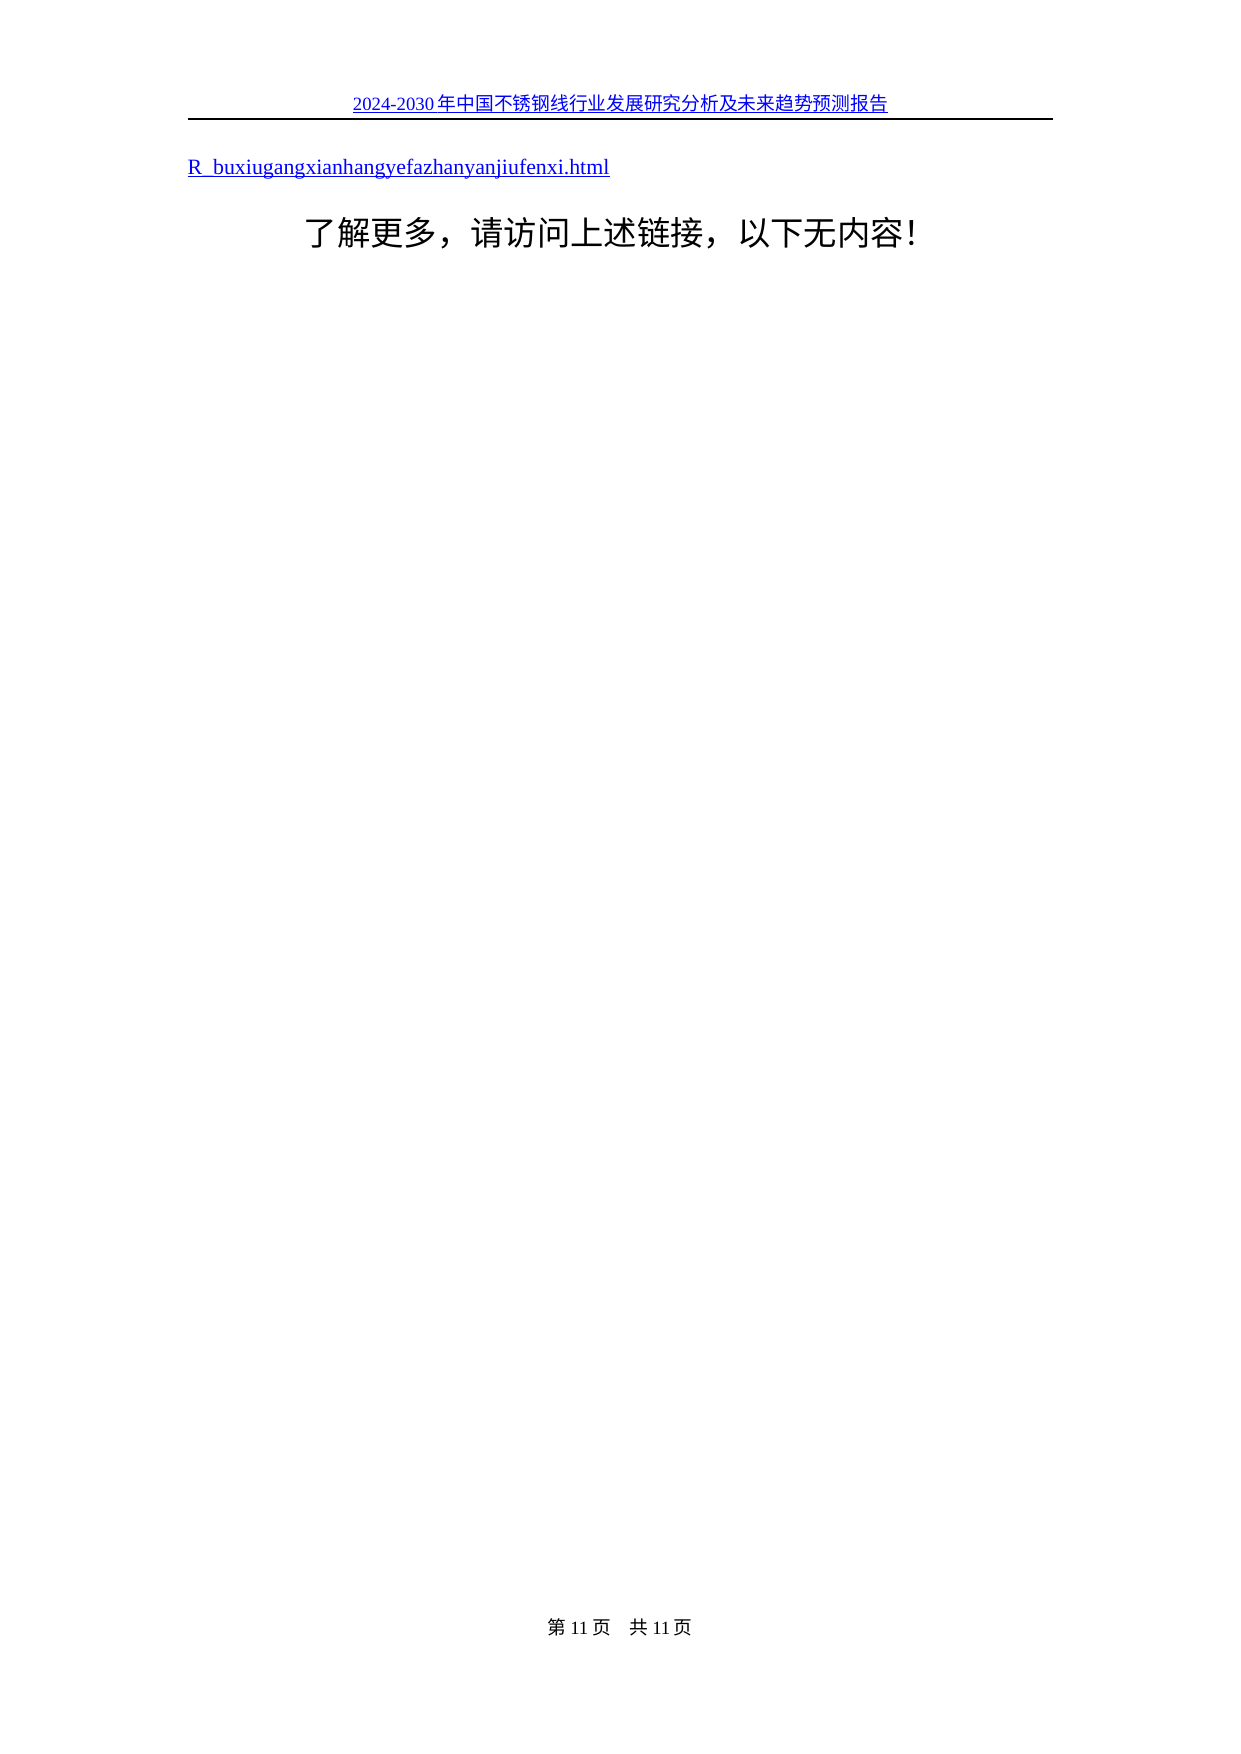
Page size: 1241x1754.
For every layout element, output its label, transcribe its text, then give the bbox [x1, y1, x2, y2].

title 了解更多，请访问上述链接，以下无内容！ [187, 199, 1053, 264]
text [187, 150, 1053, 183]
